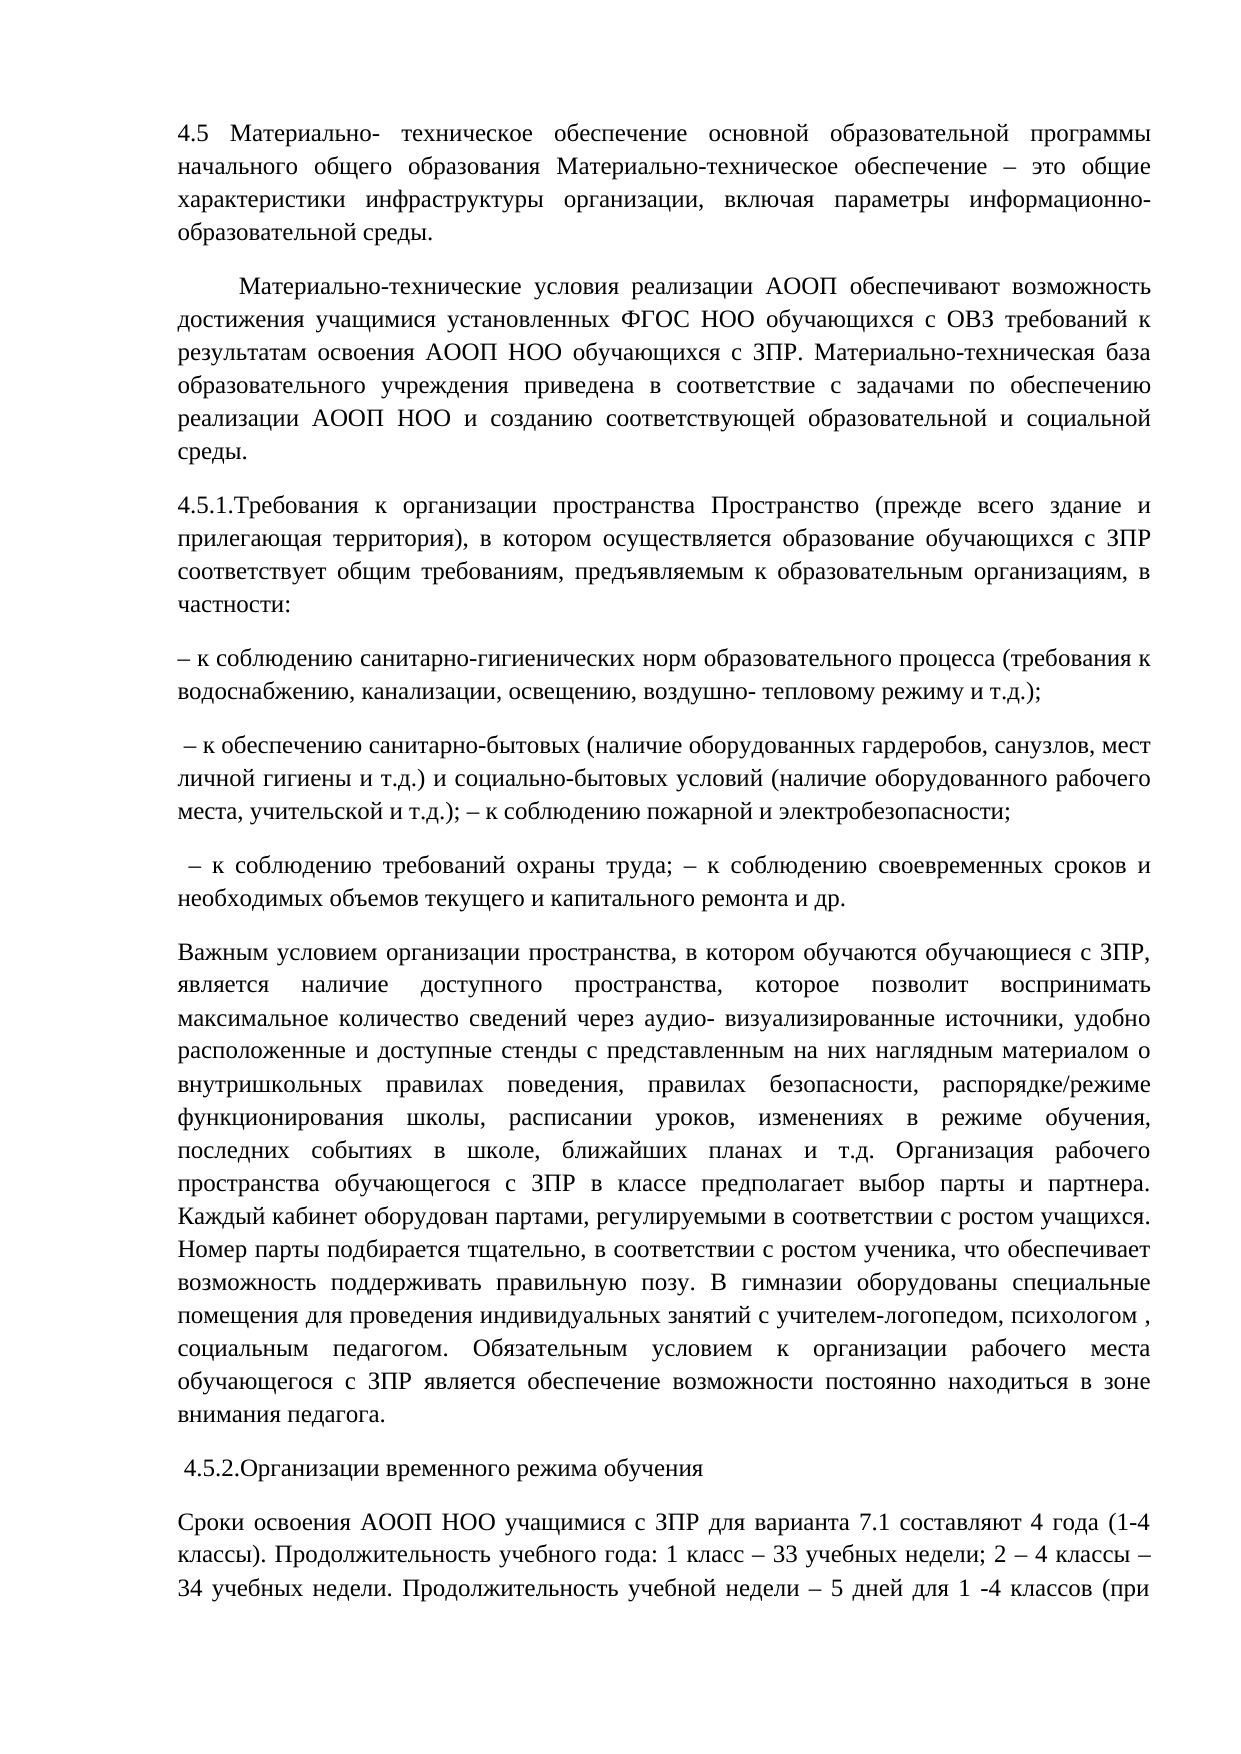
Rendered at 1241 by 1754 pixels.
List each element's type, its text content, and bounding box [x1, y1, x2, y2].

text – к обеспечению санитарно-бытовых (наличие оборудованных гардеробов, санузлов, мест личной гигиены и т.д.) и социально-бытовых условий (наличие оборудованного рабочего места, учительской и т.д.); – к соблюдению пожарной и электробезопасности; [177, 730, 1152, 824]
text – к соблюдению санитарно-гигиенических норм образовательного процесса (требования к водоснабжению, канализации, освещению, воздушно- тепловому режиму и т.д.); [177, 643, 1152, 705]
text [177, 1507, 1152, 1601]
text 4.5 Материально- техническое обеспечение основной образовательной программы начального общего образования Материально-техническое обеспечение – это общие характеристики инфраструктуры организации, включая параметры информационно- образовательной среды. [177, 118, 1152, 246]
text – к соблюдению требований охраны труда; – к соблюдению своевременных сроков и необходимых объемов текущего и капитального ремонта и др. [177, 850, 1152, 911]
text Материально-технические условия реализации АООП обеспечивают возможность достижения учащимися установленных ФГОС НОО обучающихся с ОВЗ требований к результатам освоения АООП НОО обучающихся с ЗПР. Материально-техническая база образовательного учреждения приведена в соответствие с задачами по обеспечению реализации АООП НОО и созданию соответствующей образовательной и социальной среды. [177, 271, 1152, 465]
text Важным условием организации пространства, в котором обучаются обучающиеся с ЗПР, является наличие доступного пространства, которое позволит воспринимать максимальное количество сведений через аудио- визуализированные источники, удобно расположенные и доступные стенды с представленным на них наглядным материалом о внутришкольных правилах поведения, правилах безопасности, распорядке/режиме функционирования школы, расписании уроков, изменениях в режиме обучения, последних событиях в школе, ближайших планах и т.д. Организация рабочего пространства обучающегося с ЗПР в классе предполагает выбор парты и партнера. Каждый кабинет оборудован партами, регулируемыми в соответствии с ростом учащихся. Номер парты подбирается тщательно, в соответствии с ростом ученика, что обеспечивает возможность поддерживать правильную позу. В гимназии оборудованы специальные помещения для проведения индивидуальных занятий с учителем-логопедом, психологом , социальным педагогом. Обязательным условием к организации рабочего места обучающегося с ЗПР является обеспечение возможности постоянно находиться в зоне внимания педагога. [177, 937, 1152, 1428]
text 4.5.2.Организации временного режима обучения [177, 1453, 1152, 1481]
text 4.5.1.Требования к организации пространства Пространство (прежде всего здание и прилегающая территория), в котором осуществляется образование обучающихся с ЗПР соответствует общим требованиям, предъявляемым к образовательным организациям, в частности: [177, 490, 1152, 618]
